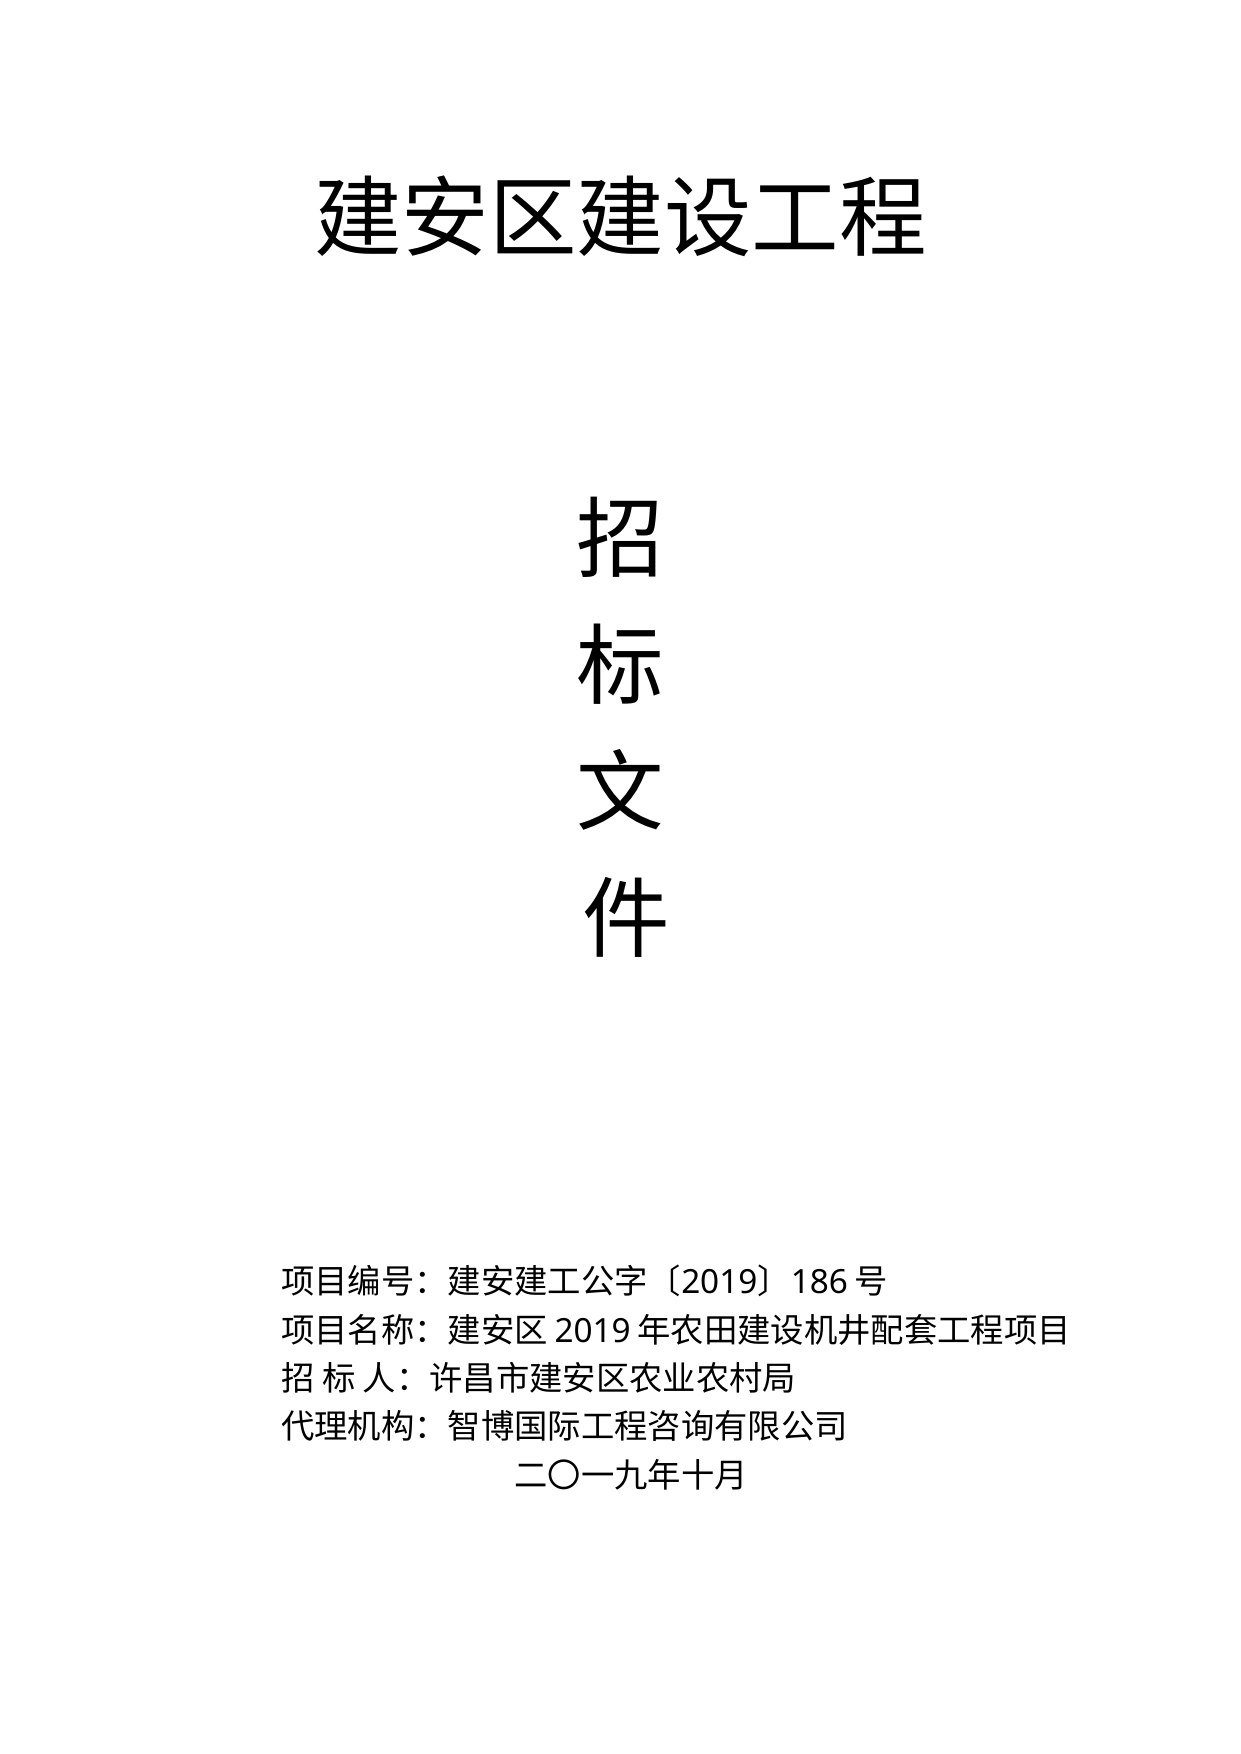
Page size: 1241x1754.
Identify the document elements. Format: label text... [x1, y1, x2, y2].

text 招 [148, 469, 1092, 596]
text 建安区建设工程 [148, 148, 1092, 274]
text 招 标 人：许昌市建安区农业农村局 [148, 1352, 1092, 1400]
text 代理机构：智博国际工程咨询有限公司 [148, 1400, 1092, 1448]
text 件 [148, 849, 1092, 976]
text 二〇一九年十月 [148, 1448, 1092, 1497]
text 文 [148, 722, 1092, 849]
text 标 [148, 596, 1092, 722]
text 项目名称：建安区2019年农田建设机井配套工程项目 [148, 1303, 1092, 1352]
text 项目编号：建安建工公字〔2019〕186号 [148, 1255, 1092, 1303]
